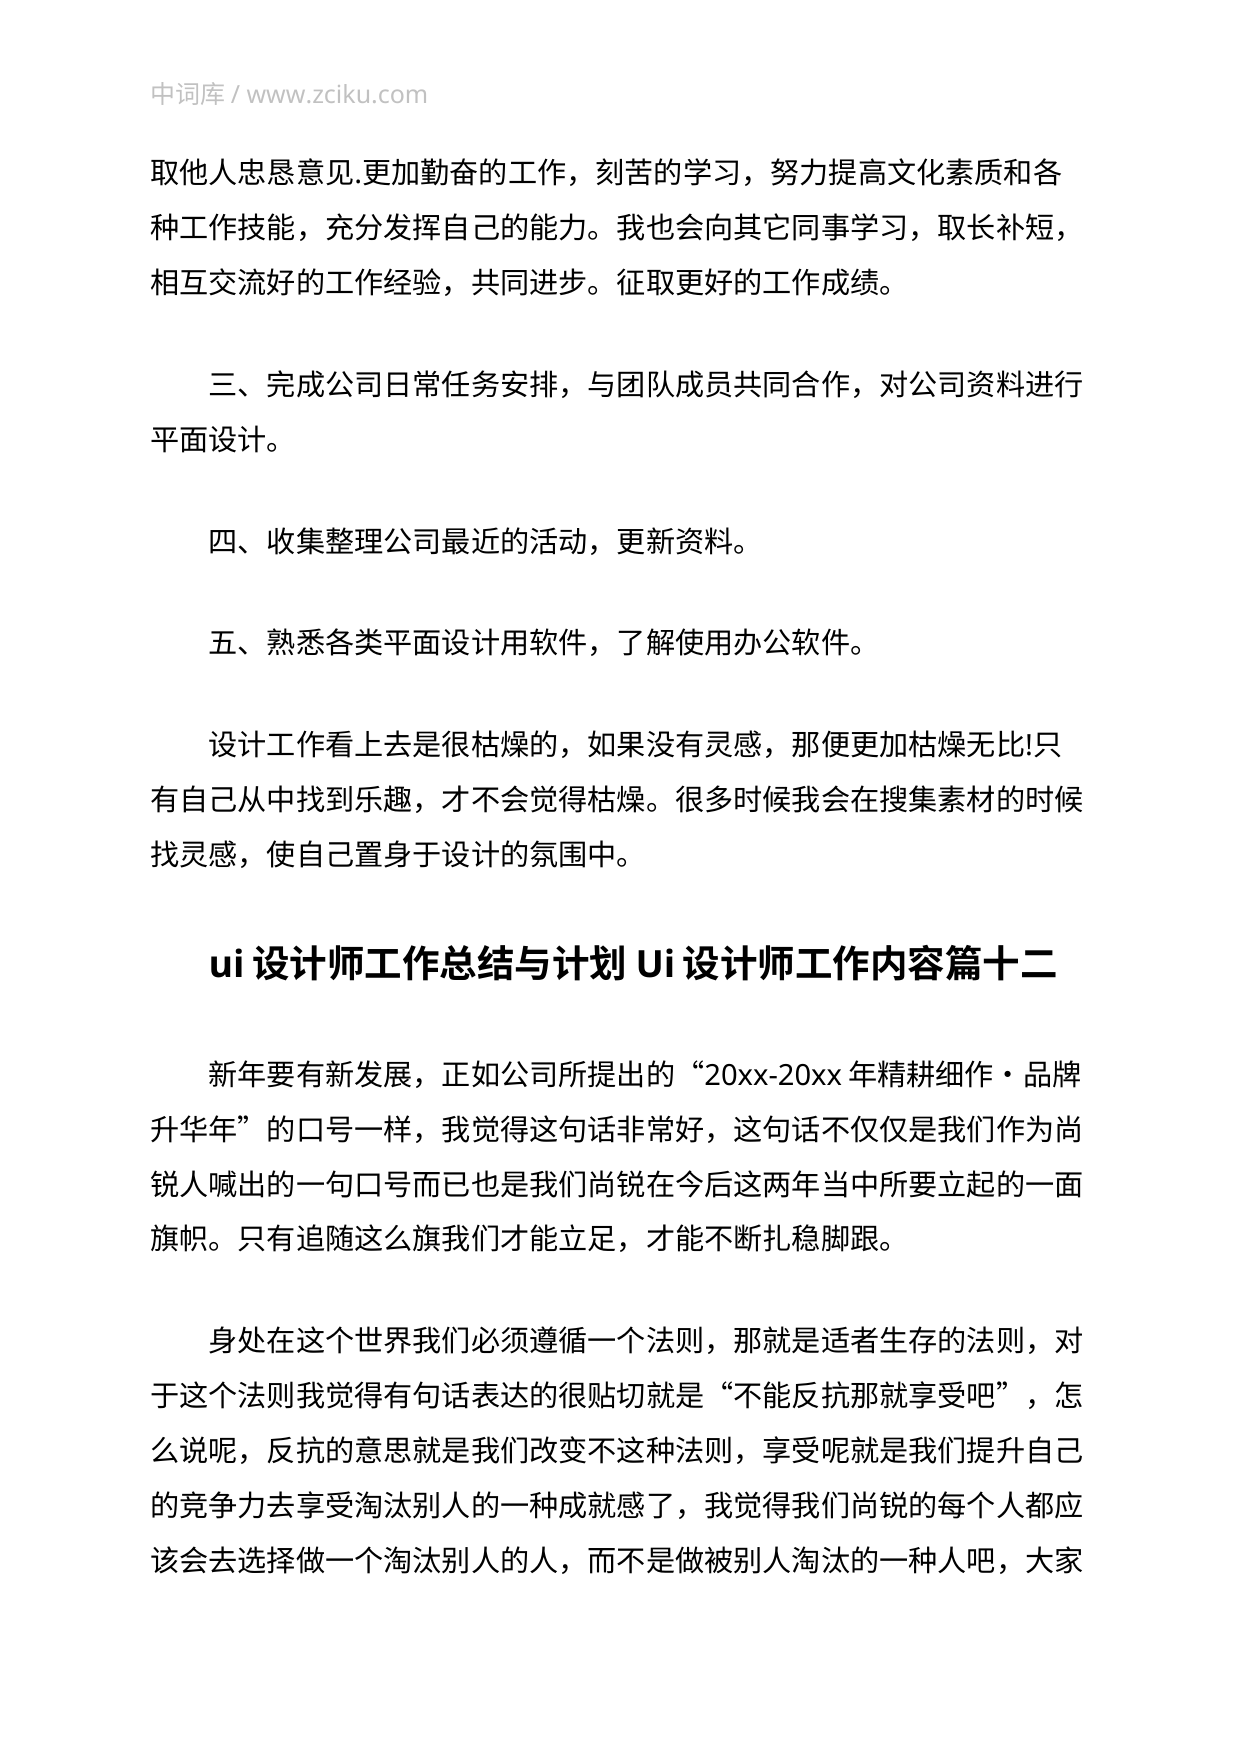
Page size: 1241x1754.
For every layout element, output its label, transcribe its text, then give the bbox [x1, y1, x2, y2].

text 设计工作看上去是很枯燥的，如果没有灵感，那便更加枯燥无比!只有自己从中找到乐趣，才不会觉得枯燥。很多时候我会在搜集素材的时候找灵感，使自己置身于设计的氛围中。 [150, 722, 1090, 874]
text 新年要有新发展，正如公司所提出的“20xx-20xx年精耕细作•品牌升华年”的口号一样，我觉得这句话非常好，这句话不仅仅是我们作为尚锐人喊出的一句口号而已也是我们尚锐在今后这两年当中所要立起的一面旗帜。只有追随这么旗我们才能立足，才能不断扎稳脚跟。 [150, 1051, 1090, 1258]
text ui设计师工作总结与计划 Ui设计师工作内容篇十二 [150, 933, 1090, 988]
text 三、完成公司日常任务安排，与团队成员共同合作，对公司资料进行平面设计。 [150, 362, 1090, 459]
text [150, 150, 1090, 302]
text 四、收集整理公司最近的活动，更新资料。 [150, 518, 1090, 561]
text 五、熟悉各类平面设计用软件，了解使用办公软件。 [150, 620, 1090, 662]
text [150, 1318, 1090, 1579]
